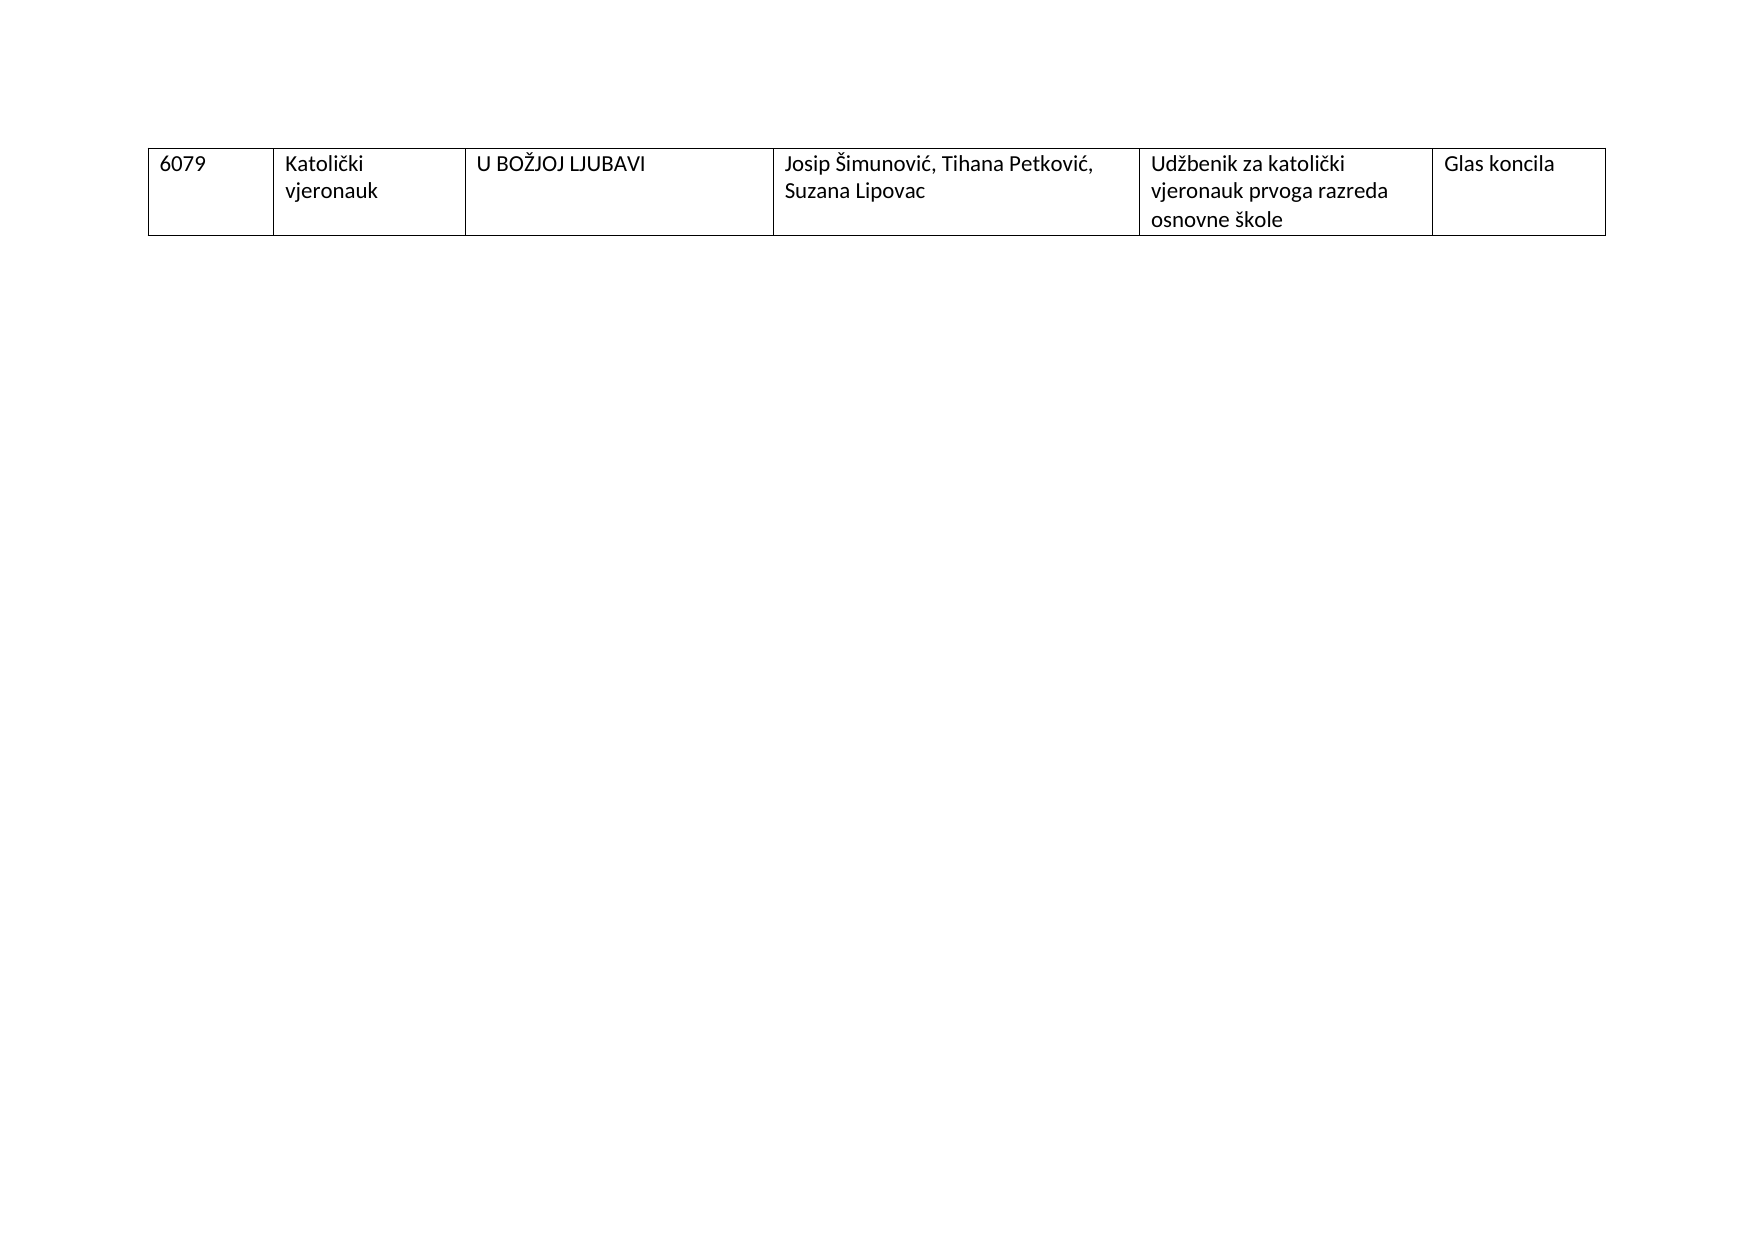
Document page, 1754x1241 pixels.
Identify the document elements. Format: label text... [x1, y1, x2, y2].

table_cell U BOŽJOJ LJUBAVI [466, 149, 773, 235]
table_cell 6079 [149, 149, 273, 235]
table_cell Glas koncila [1433, 149, 1605, 235]
table_cell Udžbenik za katolički vjeronauk prvoga razreda osnovne škole [1140, 149, 1432, 235]
table_cell Josip Šimunović, Tihana Petković, Suzana Lipovac [774, 149, 1139, 235]
table_cell Katolički vjeronauk [274, 149, 465, 235]
